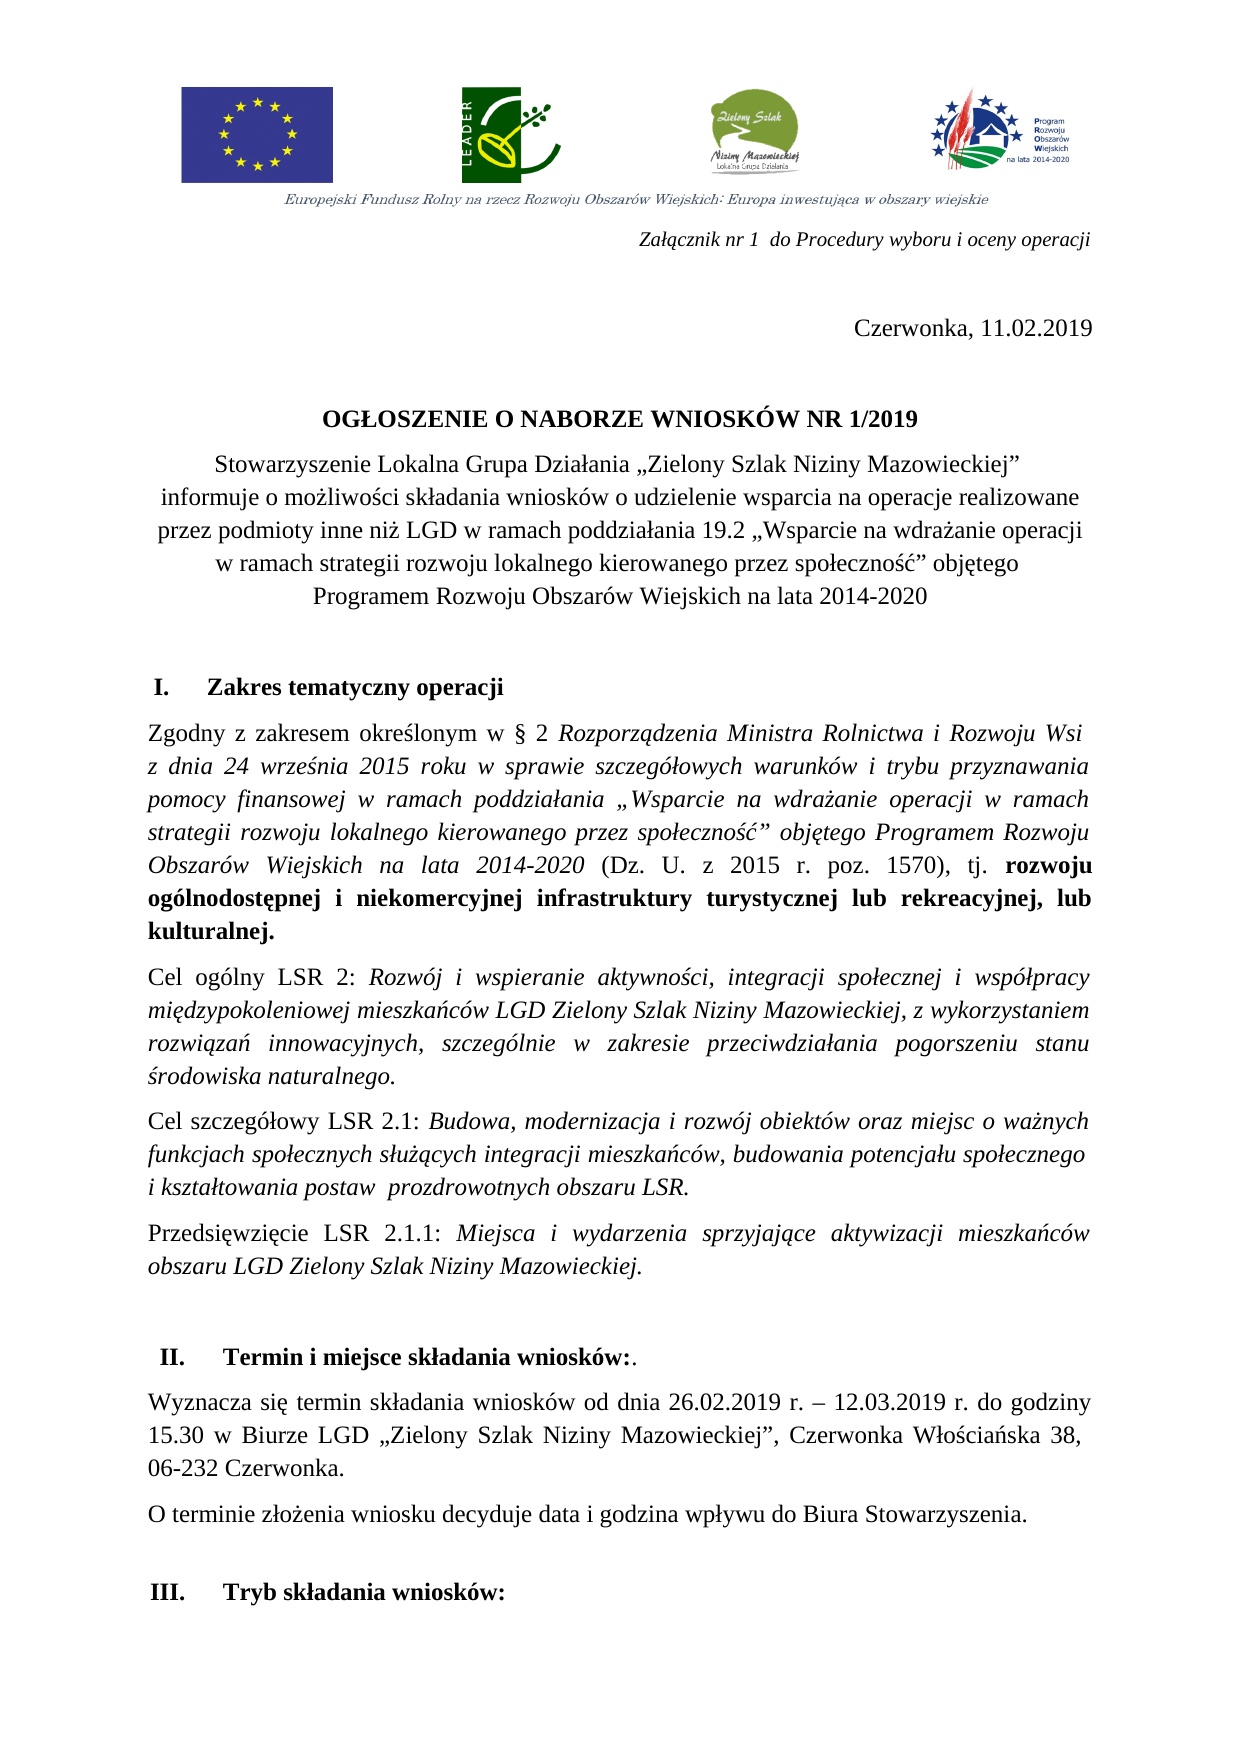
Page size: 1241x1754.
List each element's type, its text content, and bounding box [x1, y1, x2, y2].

text Czerwonka, 11.02.2019 [148, 313, 1093, 342]
list Tryb składania wniosków: [185, 1577, 1093, 1606]
picture [147, 73, 1097, 215]
text Cel szczegółowy LSR 2.1: Budowa, modernizacja i rozwój obiektów oraz miejsc o ważnych funkcjach społecznych służących integracji mieszkańców, budowania potencjału społecznego i kształtowania postaw prozdrowotnych obszaru LSR. [148, 1106, 1093, 1201]
text Przedsięwzięcie LSR 2.1.1: Miejsca i wydarzenia sprzyjające aktywizacji mieszkańców obszaru LGD Zielony Szlak Niziny Mazowieckiej. [148, 1218, 1093, 1279]
text Wyznacza się termin składania wniosków od dnia 26.02.2019 r. – 12.03.2019 r. do godziny 15.30 w Biurze LGD „Zielony Szlak Niziny Mazowieckiej”, Czerwonka Włościańska 38, 06-232 Czerwonka. [148, 1387, 1093, 1482]
list Termin i miejsce składania wniosków:. [185, 1342, 1093, 1371]
text Cel ogólny LSR 2: Rozwój i wspieranie aktywności, integracji społecznej i współpracy międzypokoleniowej mieszkańców LGD Zielony Szlak Niziny Mazowieckiej, z wykorzystaniem rozwiązań innowacyjnych, szczególnie w zakresie przeciwdziałania pogorszeniu stanu środowiska naturalnego. [148, 962, 1093, 1089]
text OGŁOSZENIE O NABORZE WNIOSKÓW NR 1/2019 [148, 404, 1093, 433]
text O terminie złożenia wniosku decyduje data i godzina wpływu do Biura Stowarzyszenia. [148, 1499, 1093, 1528]
list Zakres tematyczny operacji [169, 672, 1093, 701]
text Załącznik nr 1 do Procedury wyboru i oceny operacji [148, 227, 1093, 251]
text Stowarzyszenie Lokalna Grupa Działania „Zielony Szlak Niziny Mazowieckiej” informuje o możliwości składania wniosków o udzielenie wsparcia na operacje realizowane przez podmioty inne niż LGD w ramach poddziałania 19.2 „Wsparcie na wdrażanie operacji w ramach strategii rozwoju lokalnego kierowanego przez społeczność” objętego Programem Rozwoju Obszarów Wiejskich na lata 2014-2020 [148, 449, 1093, 610]
text Zgodny z zakresem określonym w § 2 Rozporządzenia Ministra Rolnictwa i Rozwoju Wsi z dnia 24 września 2015 roku w sprawie szczegółowych warunków i trybu przyznawania pomocy finansowej w ramach poddziałania „Wsparcie na wdrażanie operacji w ramach strategii rozwoju lokalnego kierowanego przez społeczność” objętego Programem Rozwoju Obszarów Wiejskich na lata 2014-2020 (Dz. U. z 2015 r. poz. 1570), tj. rozwoju ogólnodostępnej i niekomercyjnej infrastruktury turystycznej lub rekreacyjnej, lub kulturalnej. [148, 718, 1093, 945]
